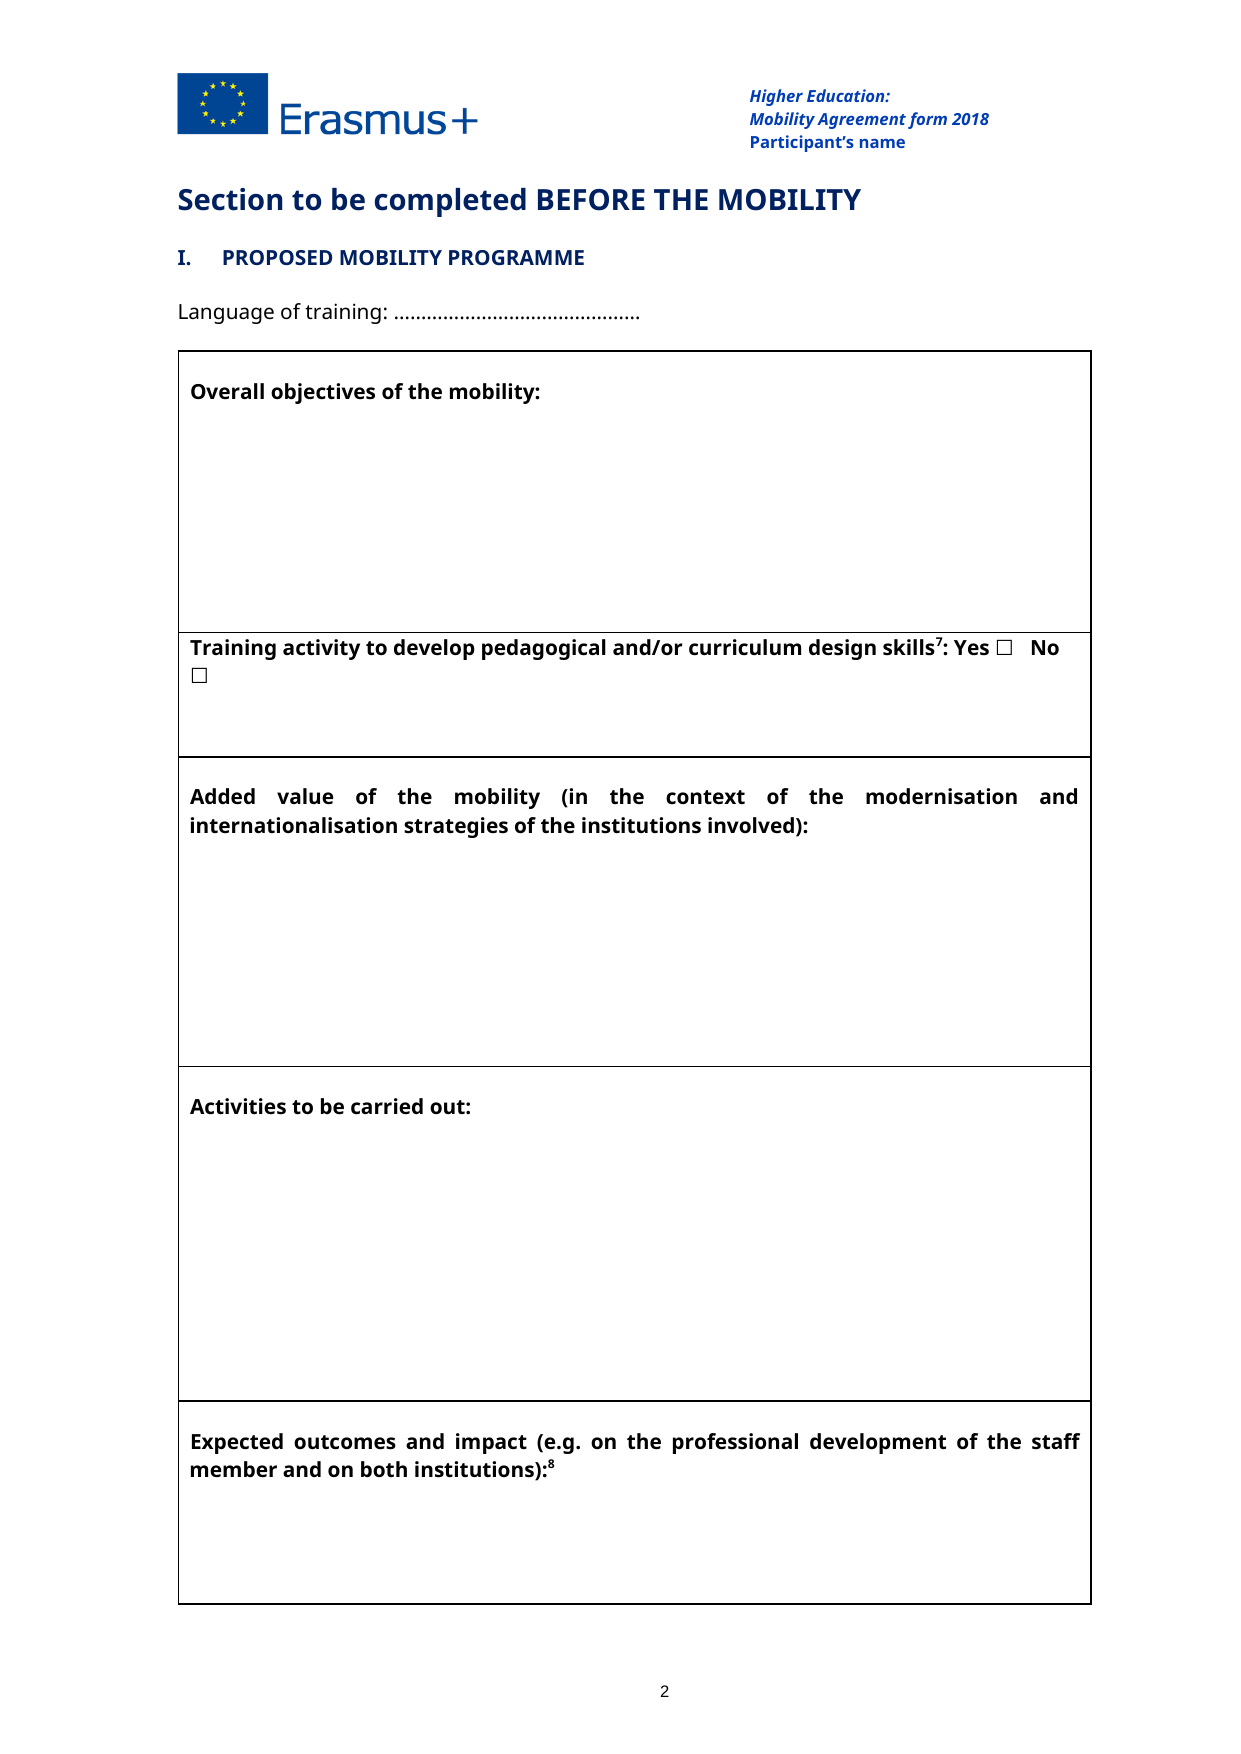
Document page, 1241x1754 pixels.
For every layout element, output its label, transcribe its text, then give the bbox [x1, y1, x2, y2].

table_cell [179, 1402, 1090, 1603]
picture [177, 73, 478, 135]
subtitle I. PROPOSED MOBILITY PROGRAMME [177, 243, 1092, 272]
text Language of training: ……………………………………… [177, 297, 1092, 325]
table_cell Added value of the mobility (in the context of the modernisation and internationalisation strategies of the institutions involved): [179, 758, 1090, 1066]
table_cell Training activity to develop pedagogical and/or curriculum design skills: Yes ☐ No ☐ [179, 633, 1090, 756]
subtitle Section to be completed BEFORE THE MOBILITY [177, 179, 1092, 218]
table_cell Activities to be carried out: [179, 1067, 1090, 1400]
table_header Overall objectives of the mobility: [179, 352, 1090, 632]
